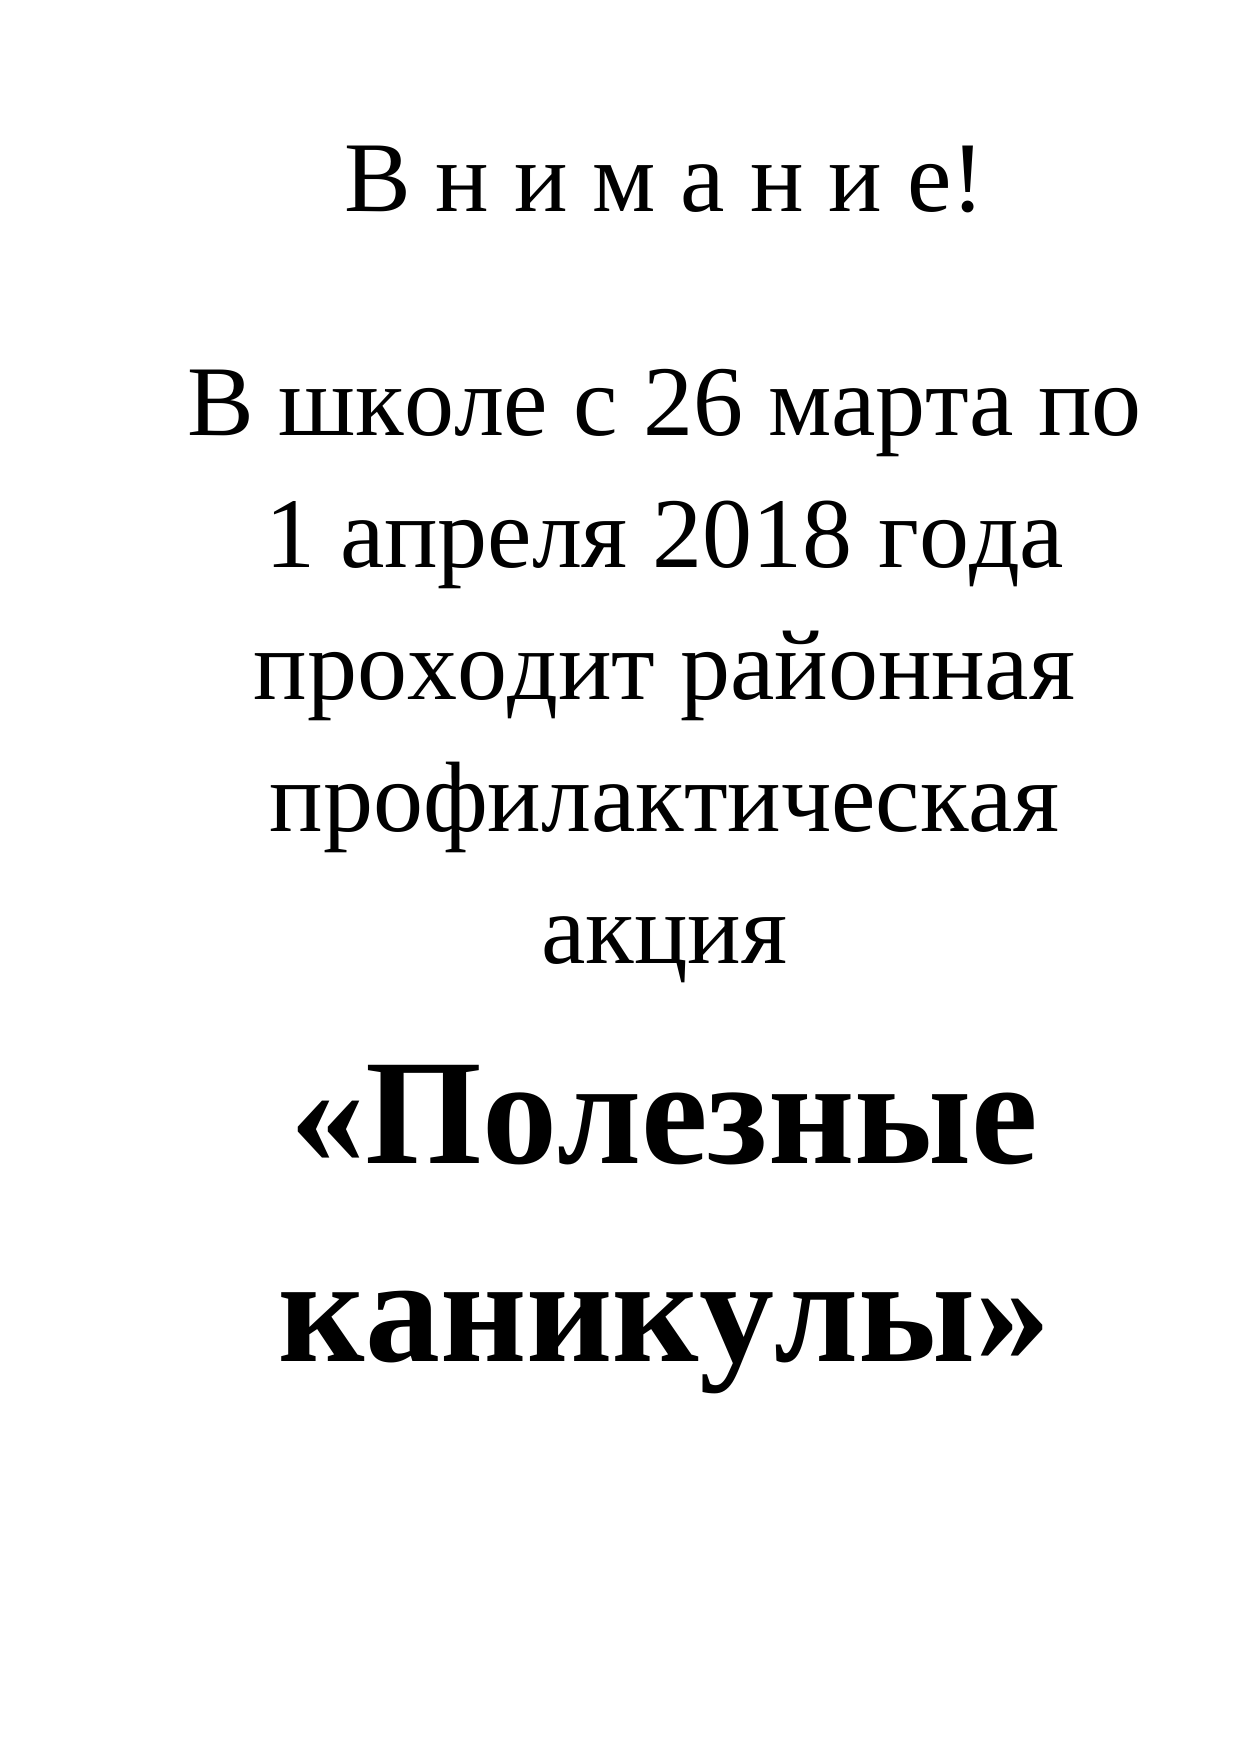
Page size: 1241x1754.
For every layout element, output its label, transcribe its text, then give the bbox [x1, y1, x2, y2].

text «Полезные каникулы» [177, 1023, 1152, 1394]
text В н и м а н и е! [177, 118, 1152, 233]
text В школе с 26 марта по 1 апреля 2018 года проходит районная профилактическая акция [177, 342, 1152, 985]
